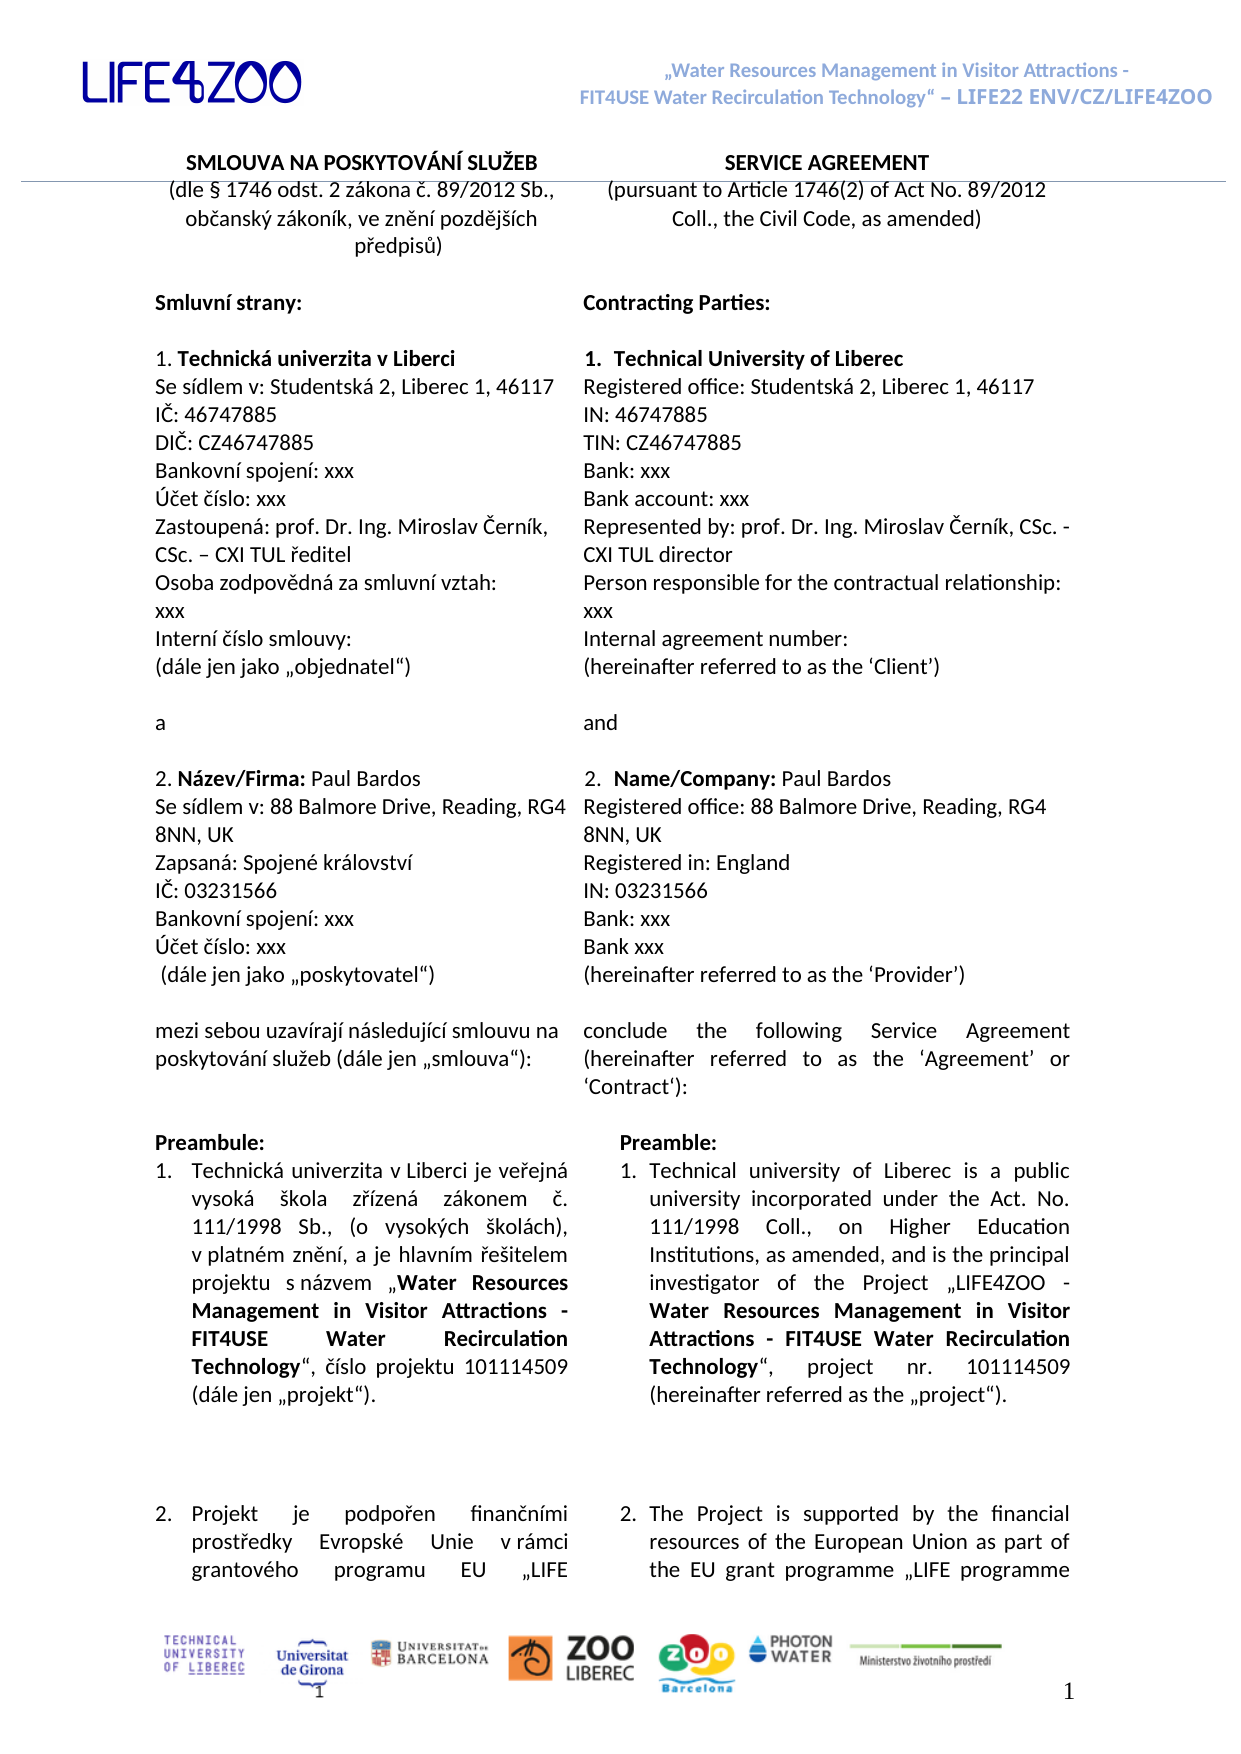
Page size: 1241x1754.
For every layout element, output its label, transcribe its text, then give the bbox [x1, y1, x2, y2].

picture [80, 59, 304, 106]
picture [147, 1609, 1007, 1700]
